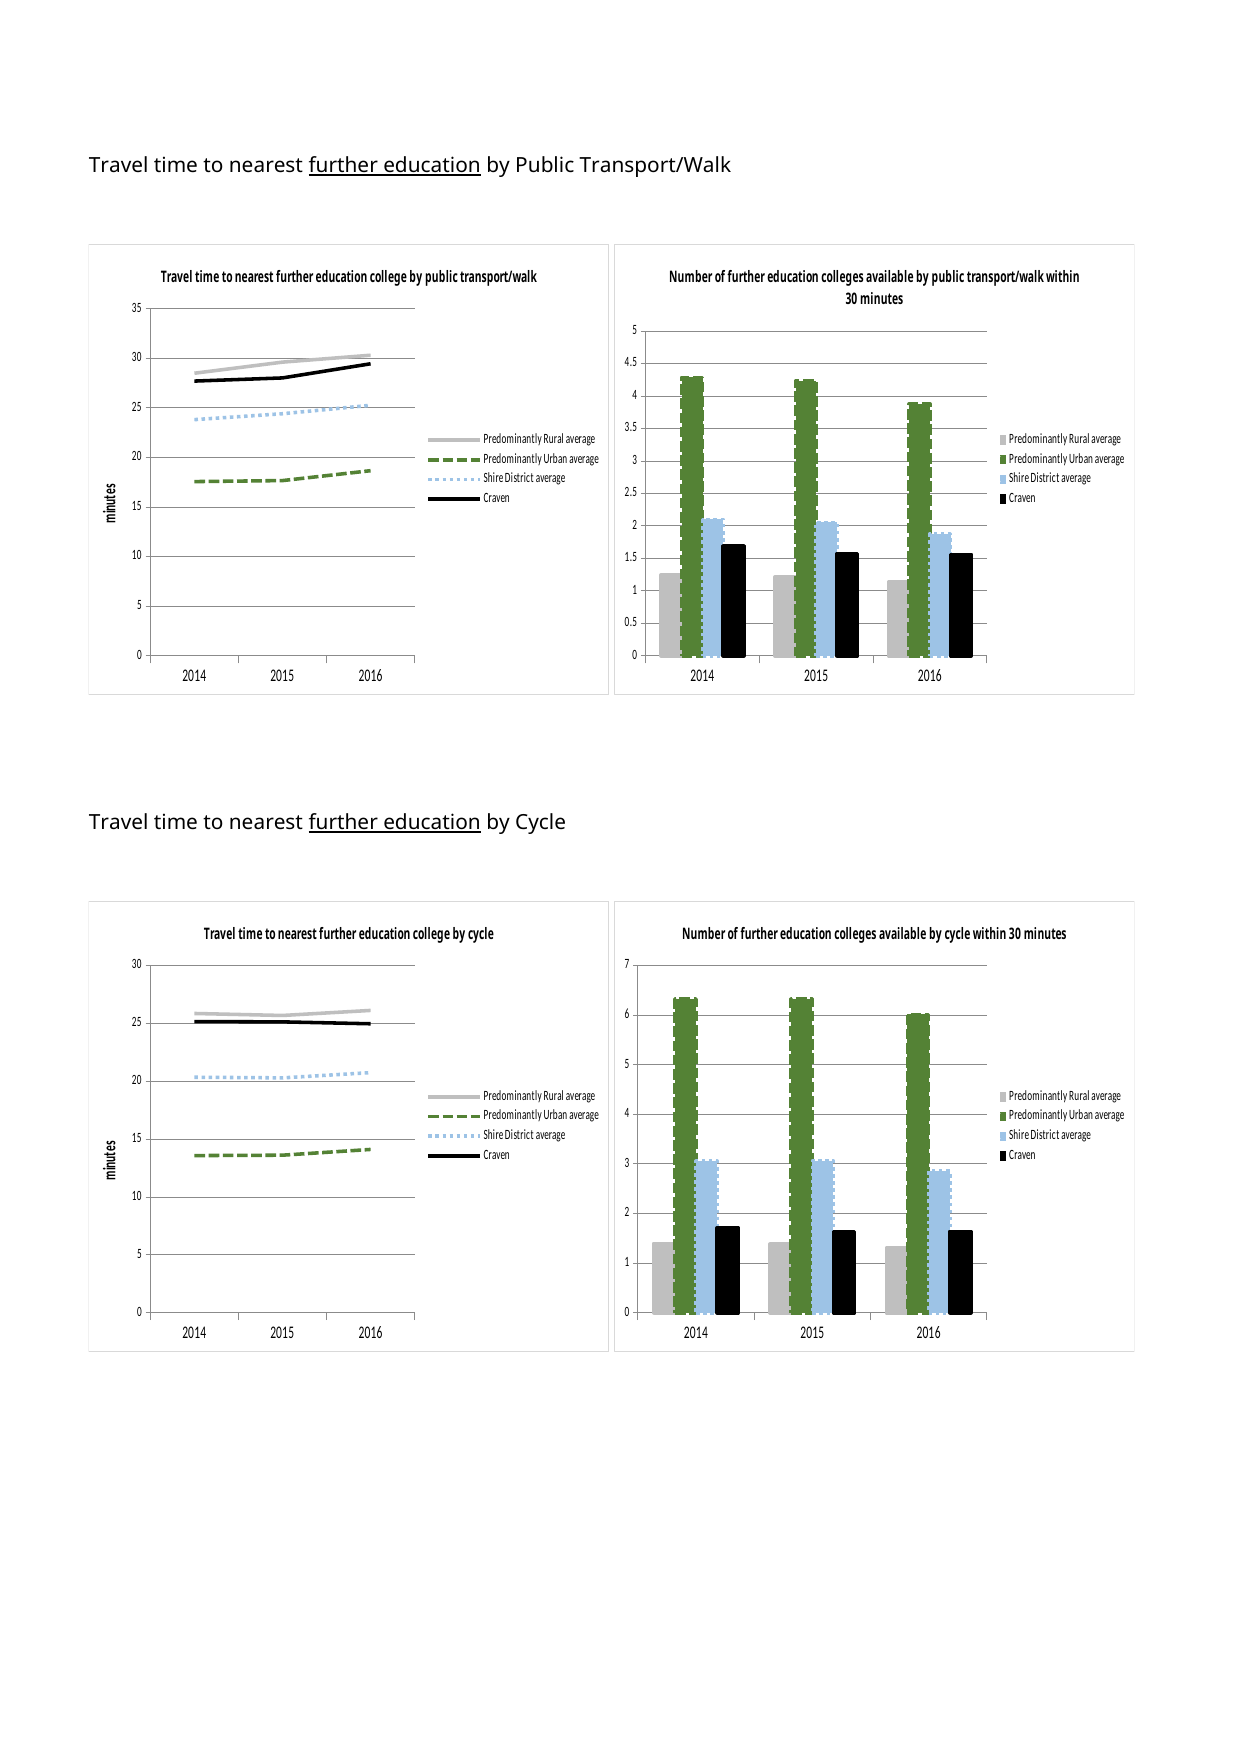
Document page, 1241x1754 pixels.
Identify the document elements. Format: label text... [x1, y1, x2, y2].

text Travel time to nearest further education by Cycle [89, 807, 1152, 836]
text Travel time to nearest further education by Public Transport/Walk [89, 150, 1152, 178]
